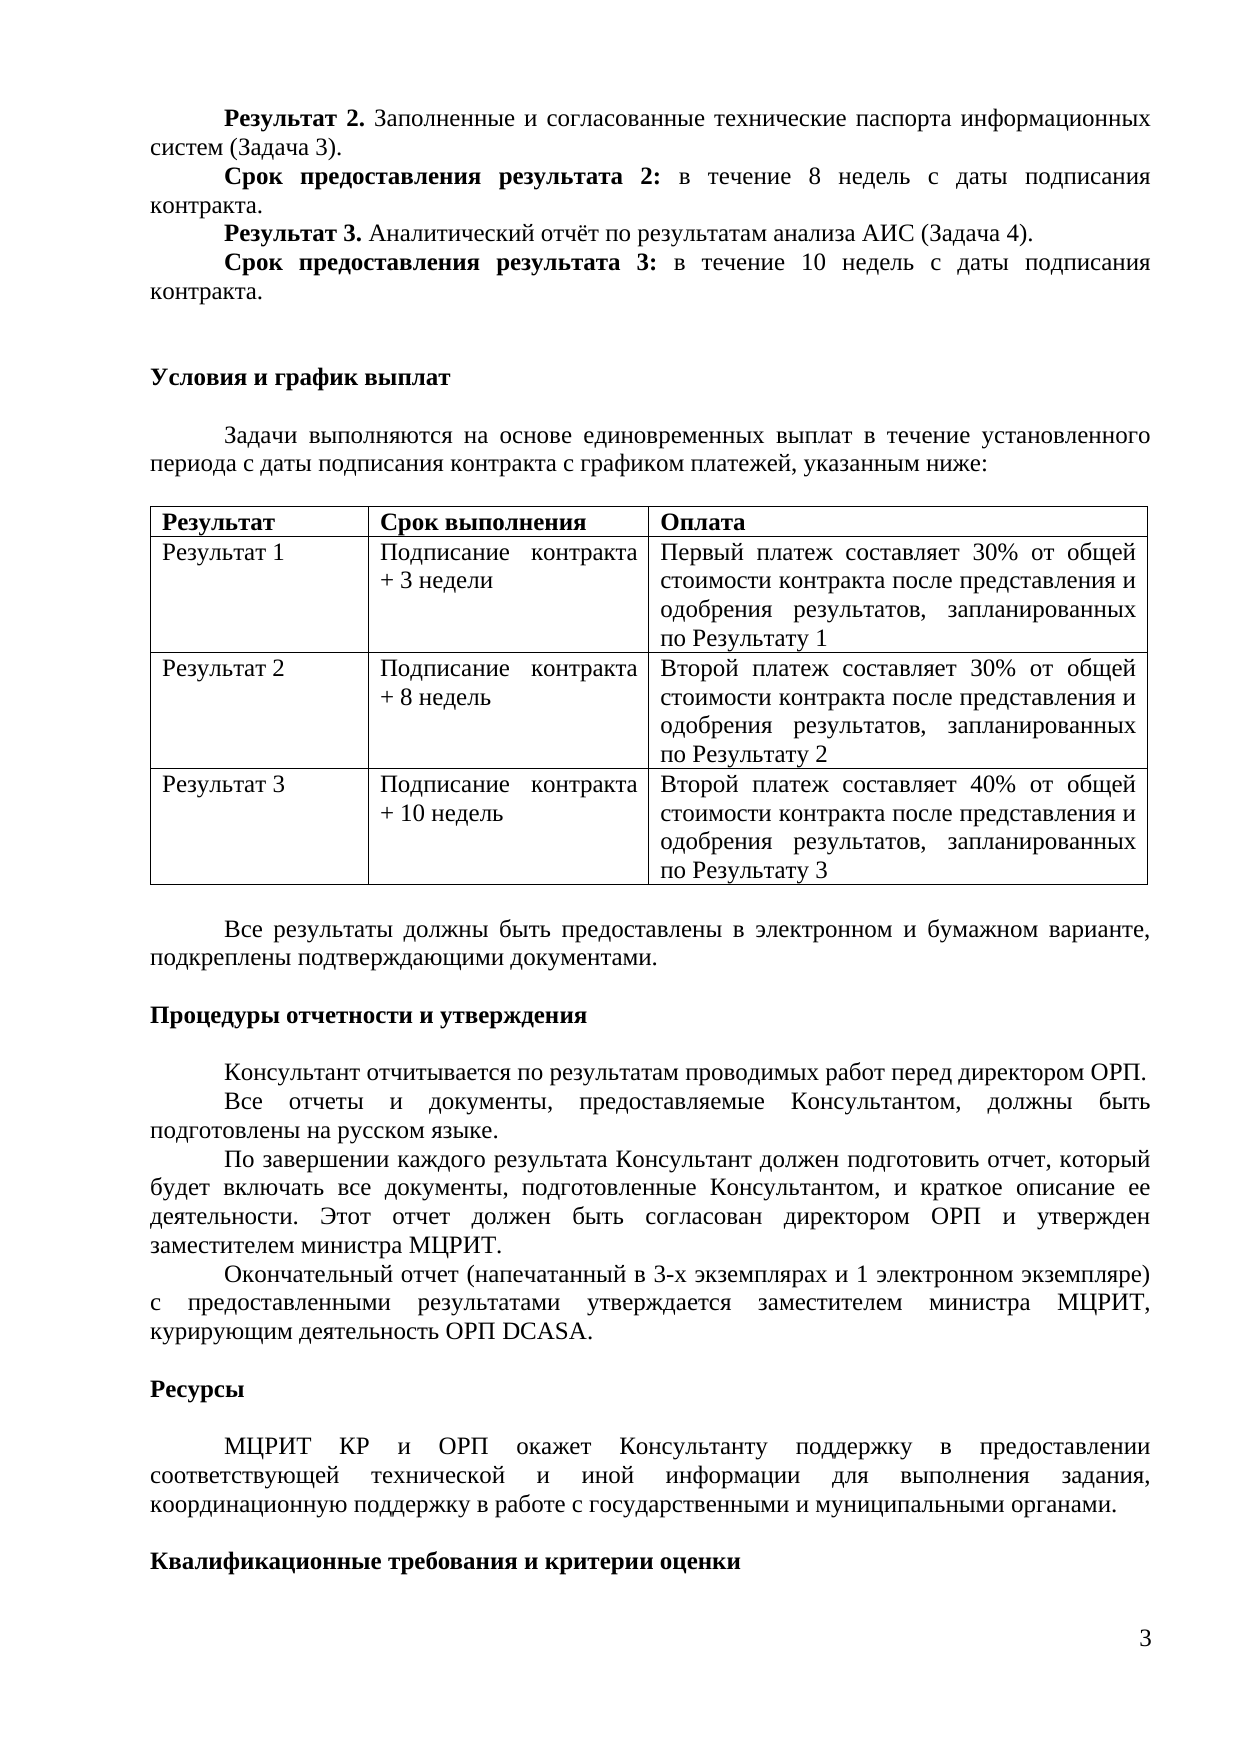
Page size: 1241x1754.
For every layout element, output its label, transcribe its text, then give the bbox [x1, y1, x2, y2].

list Срок предоставления результата 3: в течение 10 недель с даты подписания контракта. [150, 247, 1151, 305]
subtitle Квалификационные требования и критерии оценки [150, 1546, 1151, 1575]
list Результат 2. Заполненные и согласованные технические паспорта информационных систем (Задача 3). [150, 103, 1151, 161]
text Задачи выполняются на основе единовременных выплат в течение установленного периода с даты подписания контракта с графиком платежей, указанным ниже: [150, 420, 1151, 477]
list Результат 3. Аналитический отчёт по результатам анализа АИС (Задача 4). [150, 218, 1151, 247]
text По завершении каждого результата Консультант должен подготовить отчет, который будет включать все документы, подготовленные Консультантом, и краткое описание ее деятельности. Этот отчет должен быть согласован директором ОРП и утвержден заместителем министра МЦРИТ. [150, 1144, 1151, 1259]
table_cell Результат 1 [151, 537, 368, 652]
text Консультант отчитывается по результатам проводимых работ перед директором ОРП. [150, 1057, 1151, 1086]
table_cell Результат 2 [151, 653, 368, 768]
list Срок предоставления результата 2: в течение 8 недель с даты подписания контракта. [150, 161, 1151, 218]
text Условия и график выплат [150, 362, 1151, 391]
text Все отчеты и документы, предоставляемые Консультантом, должны быть подготовлены на русском языке. [150, 1086, 1151, 1144]
table_header Результат [151, 507, 368, 536]
table_cell Второй платеж составляет 40% от общей стоимости контракта после представления и одобрения результатов, запланированных по Результату 3 [649, 769, 1147, 884]
table_cell Первый платеж составляет 30% от общей стоимости контракта после представления и одобрения результатов, запланированных по Результату 1 [649, 537, 1147, 652]
table_cell Подписание контракта + 10 недель [369, 769, 648, 884]
table_cell Подписание контракта + 3 недели [369, 537, 648, 652]
text Окончательный отчет (напечатанный в 3-х экземплярах и 1 электронном экземпляре) с предоставленными результатами утверждается заместителем министра МЦРИТ, курирующим деятельность ОРП DCASA. [150, 1259, 1151, 1345]
text Ресурсы [150, 1374, 1151, 1402]
text Все результаты должны быть предоставлены в электронном и бумажном варианте, подкреплены подтверждающими документами. [150, 914, 1151, 971]
text МЦРИТ КР и ОРП окажет Консультанту поддержку в предоставлении соответствующей технической и иной информации для выполнения задания, координационную поддержку в работе с государственными и муниципальными органами. [150, 1431, 1151, 1517]
table_cell Результат 3 [151, 769, 368, 884]
table_cell Подписание контракта + 8 недель [369, 653, 648, 768]
table_cell Второй платеж составляет 30% от общей стоимости контракта после представления и одобрения результатов, запланированных по Результату 2 [649, 653, 1147, 768]
text Процедуры отчетности и утверждения [150, 1000, 1151, 1029]
table_header Срок выполнения [369, 507, 648, 536]
table_header Оплата [649, 507, 1147, 536]
